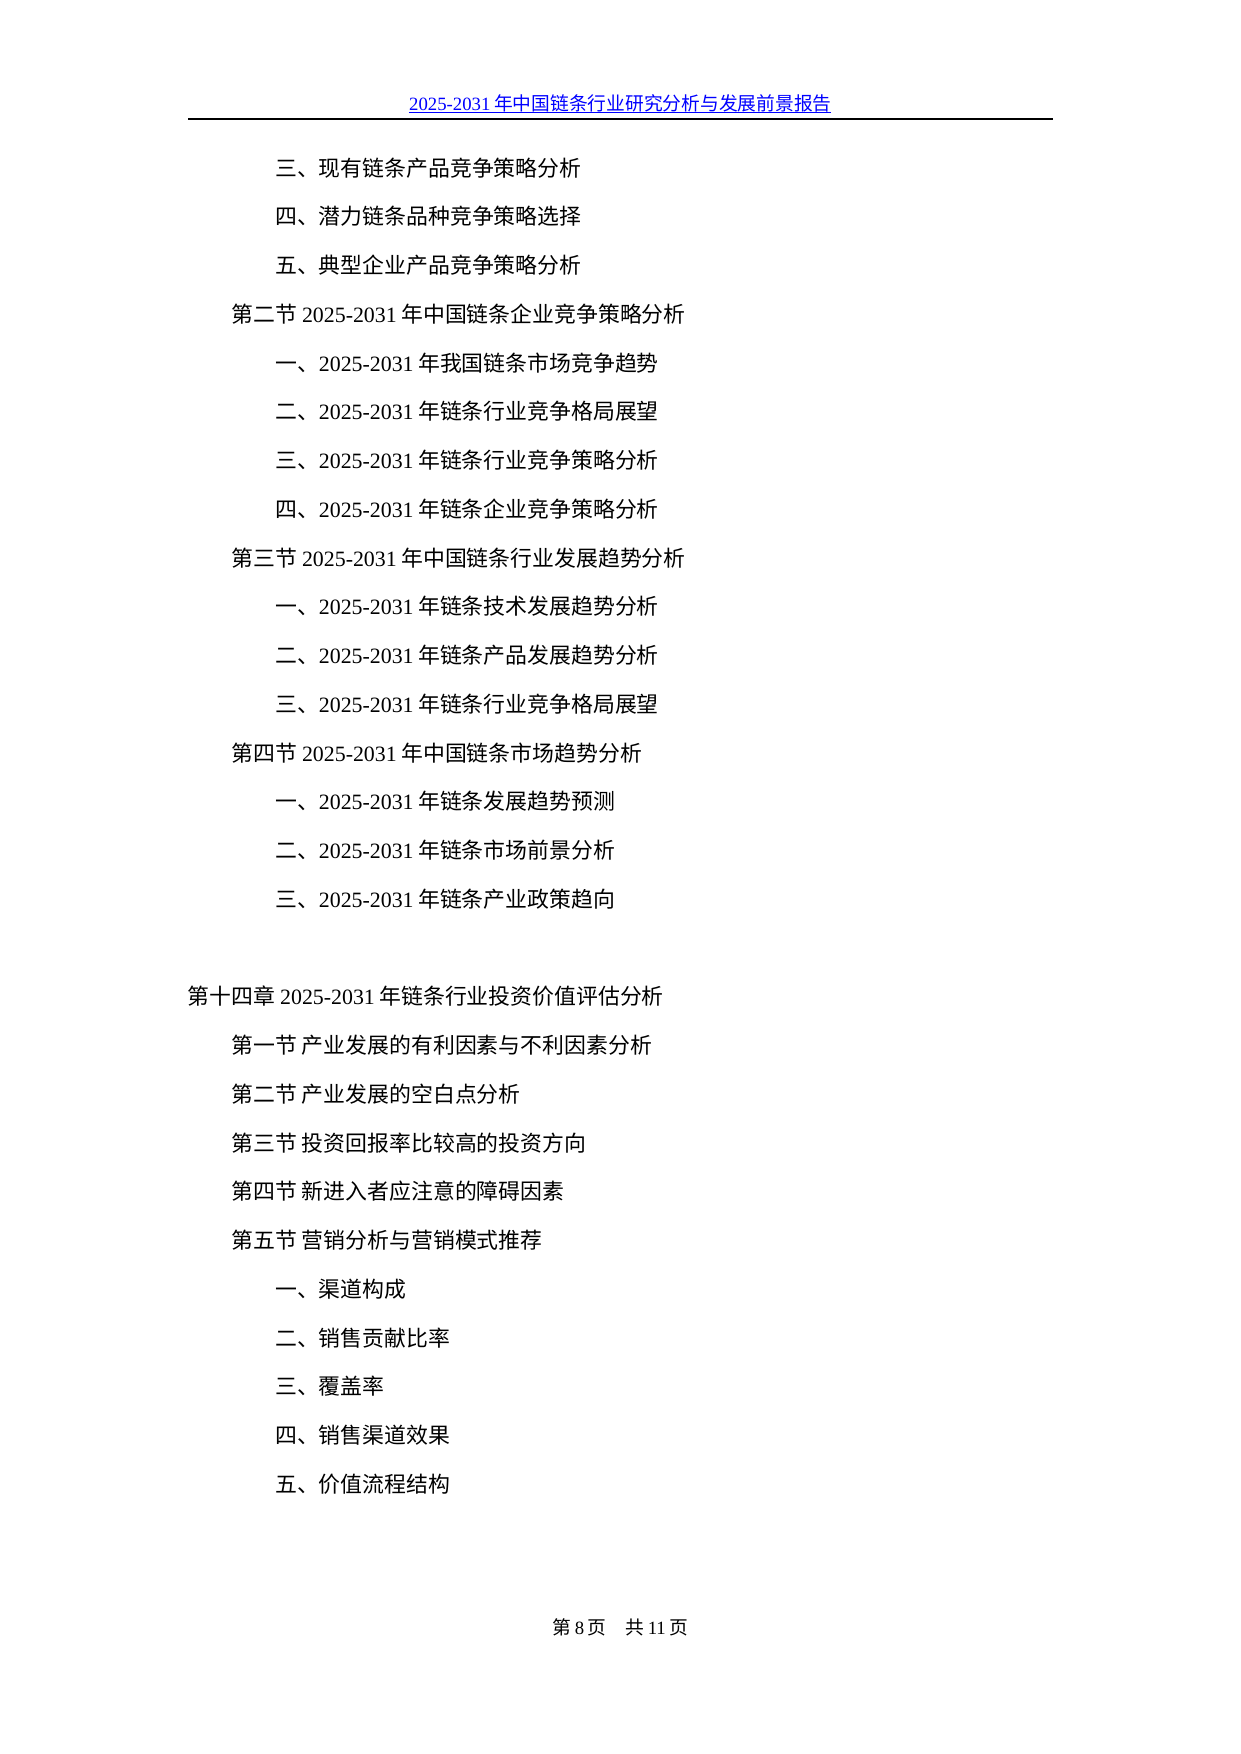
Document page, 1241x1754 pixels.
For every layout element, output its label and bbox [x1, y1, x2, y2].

text [187, 150, 1053, 1499]
